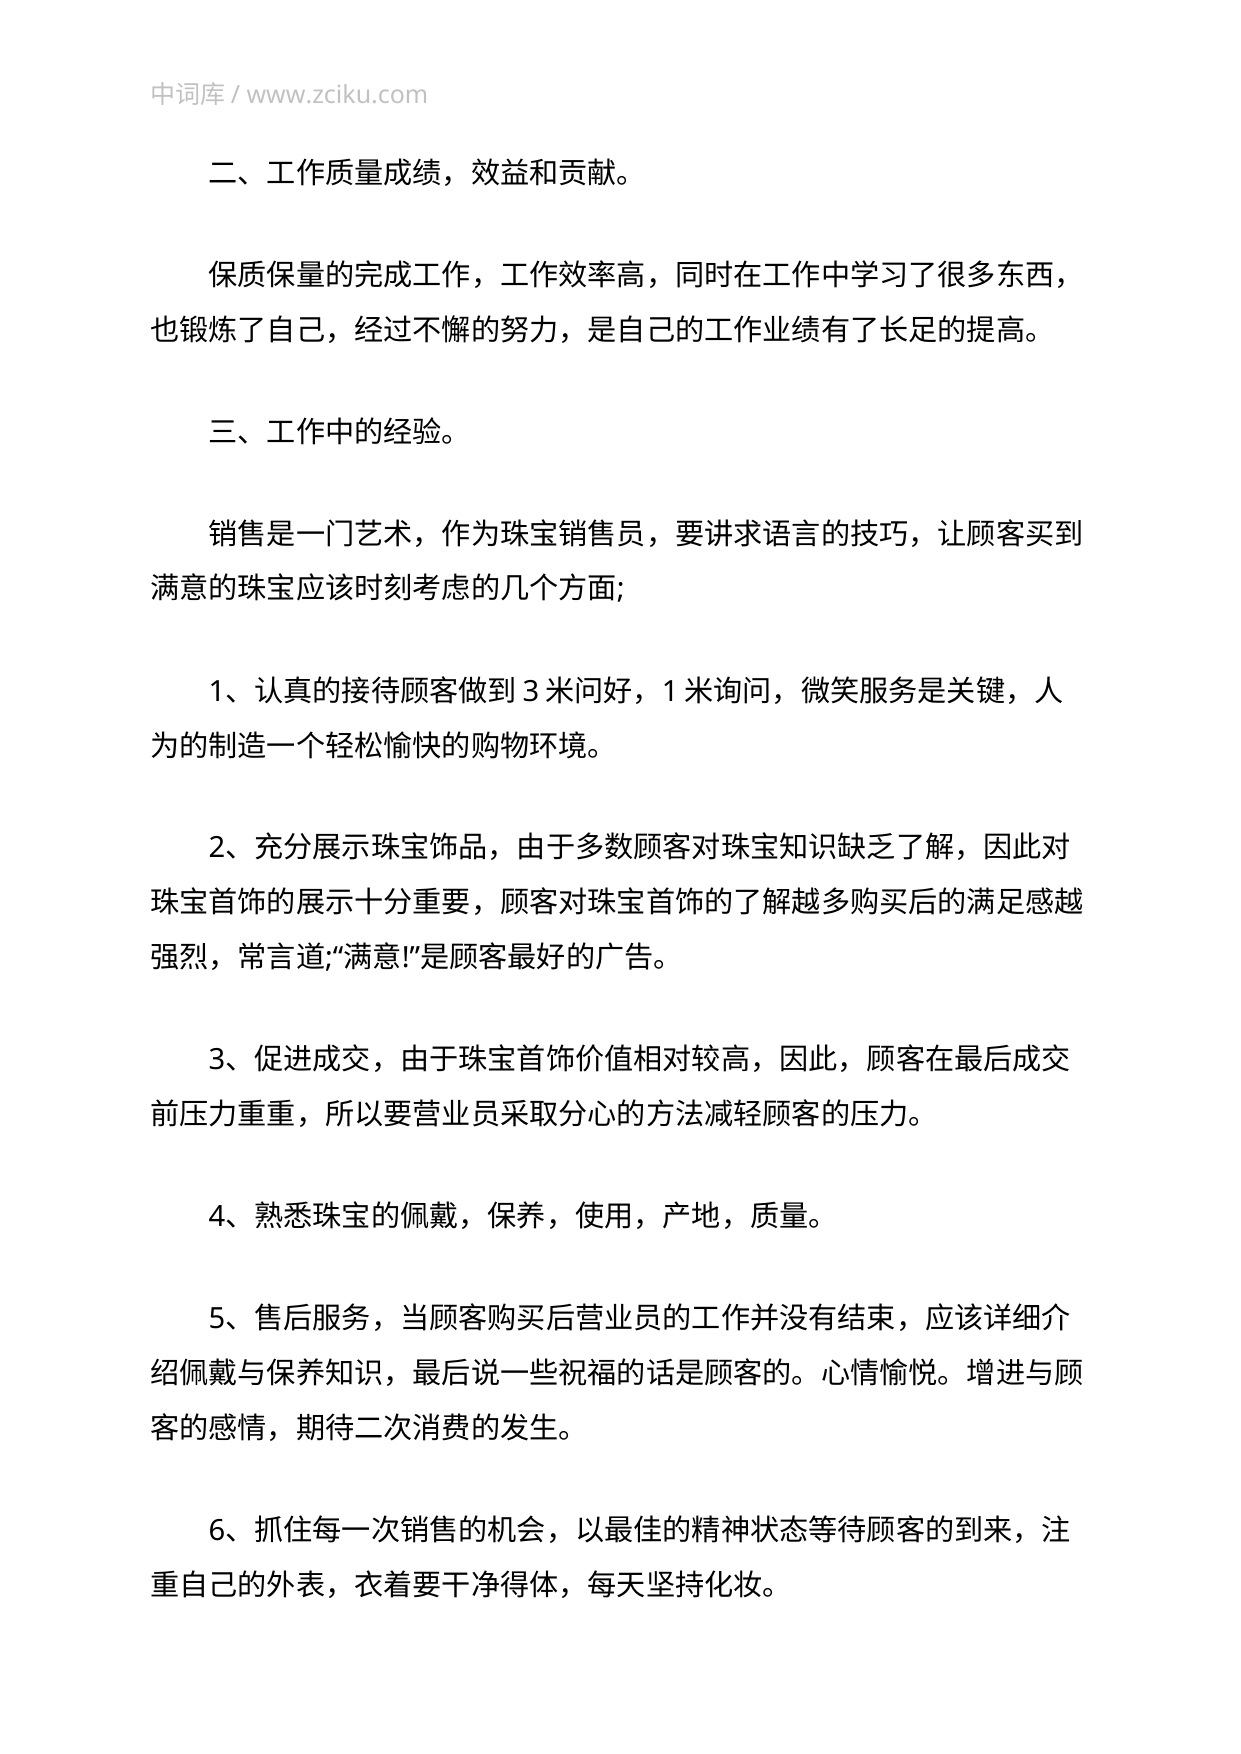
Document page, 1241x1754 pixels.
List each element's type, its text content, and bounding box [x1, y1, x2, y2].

text 三、工作中的经验。 [150, 408, 1090, 451]
text 销售是一门艺术，作为珠宝销售员，要讲求语言的技巧，让顾客买到满意的珠宝应该时刻考虑的几个方面; [150, 510, 1090, 607]
text 5、售后服务，当顾客购买后营业员的工作并没有结束，应该详细介绍佩戴与保养知识，最后说一些祝福的话是顾客的。心情愉悦。增进与顾客的感情，期待二次消费的发生。 [150, 1294, 1090, 1447]
text 1、认真的接待顾客做到3米问好，1米询问，微笑服务是关键，人为的制造一个轻松愉快的购物环境。 [150, 667, 1090, 764]
text 2、充分展示珠宝饰品，由于多数顾客对珠宝知识缺乏了解，因此对珠宝首饰的展示十分重要，顾客对珠宝首饰的了解越多购买后的满足感越强烈，常言道;“满意!”是顾客最好的广告。 [150, 824, 1090, 976]
text 保质保量的完成工作，工作效率高，同时在工作中学习了很多东西，也锻炼了自己，经过不懈的努力，是自己的工作业绩有了长足的提高。 [150, 252, 1090, 349]
text 二、工作质量成绩，效益和贡献。 [150, 150, 1090, 192]
text 4、熟悉珠宝的佩戴，保养，使用，产地，质量。 [150, 1192, 1090, 1235]
text 6、抓住每一次销售的机会，以最佳的精神状态等待顾客的到来，注重自己的外表，衣着要干净得体，每天坚持化妆。 [150, 1506, 1090, 1603]
text 3、促进成交，由于珠宝首饰价值相对较高，因此，顾客在最后成交前压力重重，所以要营业员采取分心的方法减轻顾客的压力。 [150, 1036, 1090, 1133]
